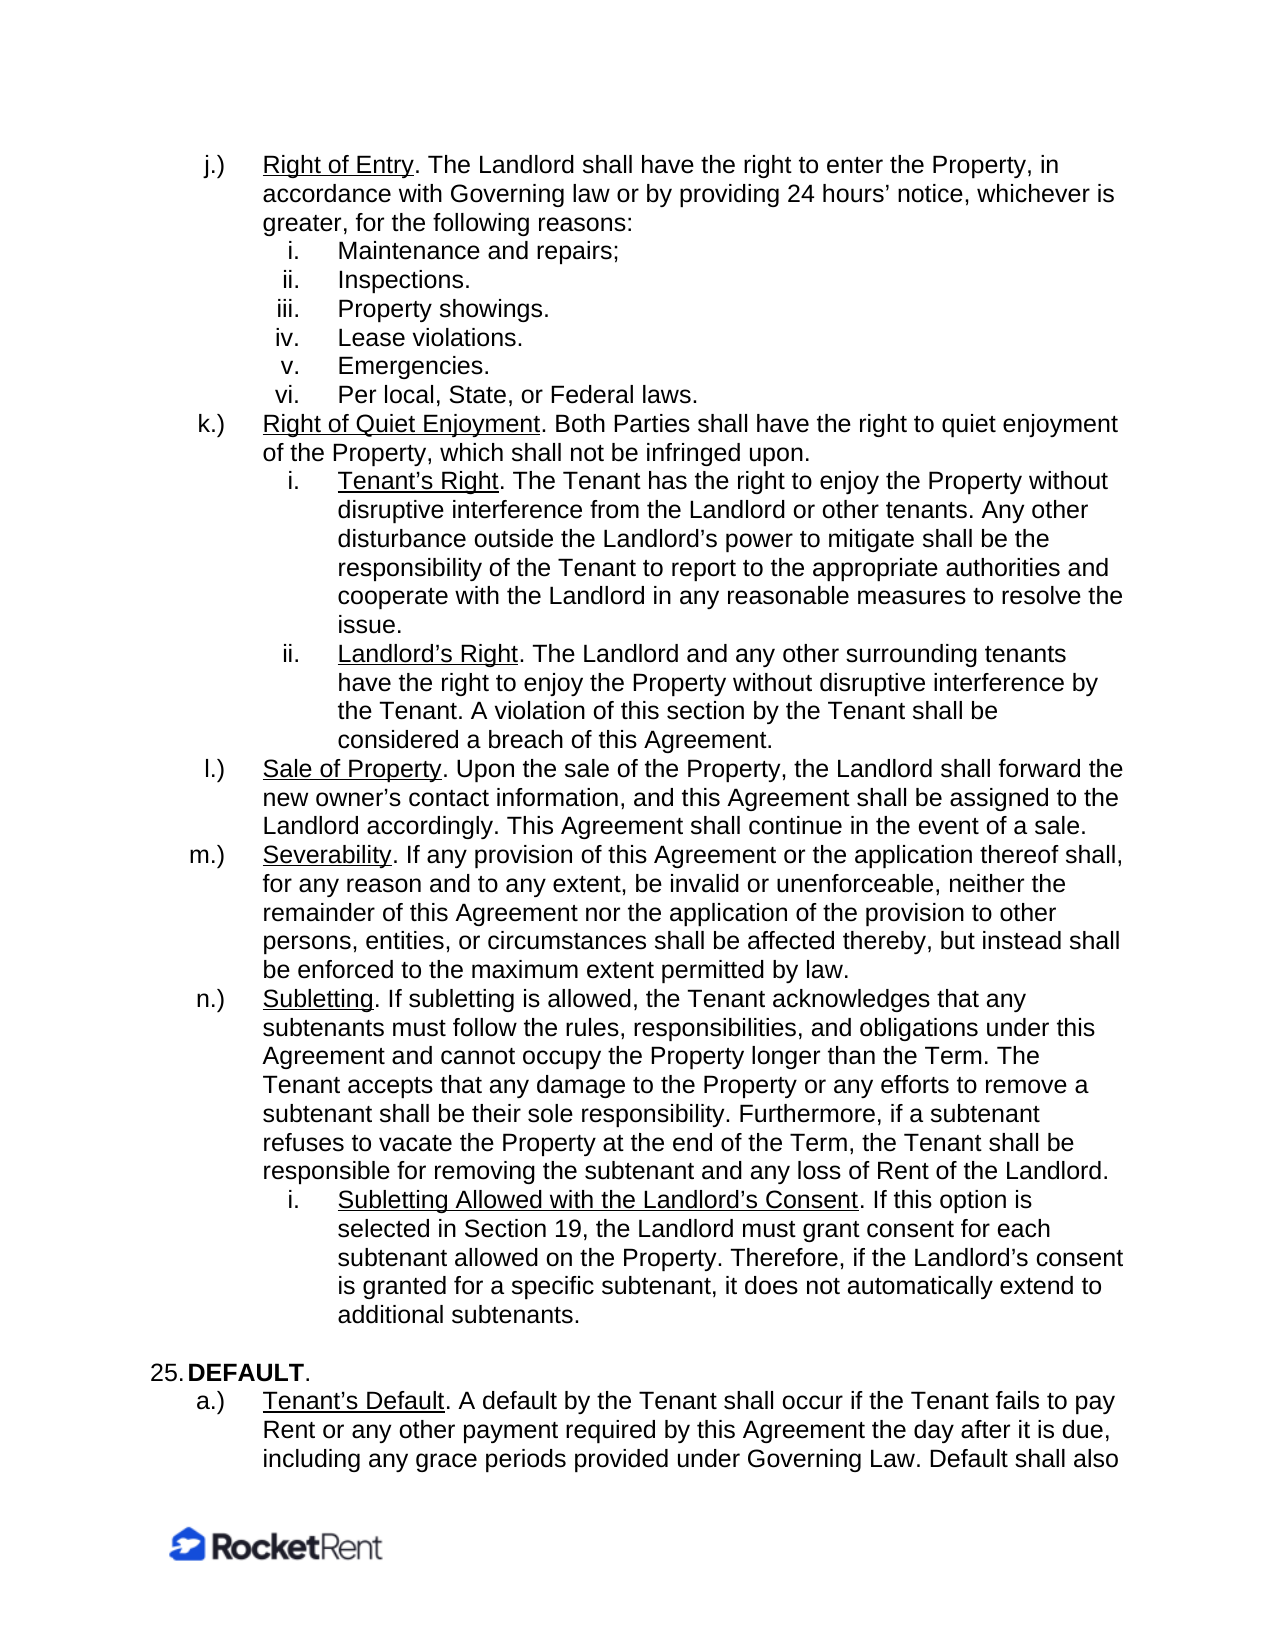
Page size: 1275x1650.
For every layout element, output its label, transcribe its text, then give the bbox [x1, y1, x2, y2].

list Inspections. [300, 265, 1125, 294]
list Subletting. If subletting is allowed, the Tenant acknowledges that any subtenants must follow the rules, responsibilities, and obligations under this Agreement and cannot occupy the Property longer than the Term. The Tenant accepts that any damage to the Property or any efforts to remove a subtenant shall be their sole responsibility. Furthermore, if a subtenant refuses to vacate the Property at the end of the Term, the Tenant shall be responsible for removing the subtenant and any loss of Rent of the Landlord. [225, 984, 1125, 1185]
list Right of Entry. The Landlord shall have the right to enter the Property, in accordance with Governing law or by providing 24 hours’ notice, whichever is greater, for the following reasons: [225, 150, 1125, 236]
list Emergencies. [300, 351, 1125, 380]
list Sale of Property. Upon the sale of the Property, the Landlord shall forward the new owner’s contact information, and this Agreement shall be assigned to the Landlord accordingly. This Agreement shall continue in the event of a sale. [225, 754, 1125, 840]
picture [150, 1518, 401, 1575]
list Maintenance and repairs; [300, 236, 1125, 265]
list Per local, State, or Federal laws. [300, 380, 1125, 409]
list Tenant’s Right. The Tenant has the right to enjoy the Property without disruptive interference from the Landlord or other tenants. Any other disturbance outside the Landlord’s power to mitigate shall be the responsibility of the Tenant to report to the appropriate authorities and cooperate with the Landlord in any reasonable measures to resolve the issue. [300, 466, 1125, 639]
list Lease violations. [300, 322, 1125, 351]
list Subletting Allowed with the Landlord’s Consent. If this option is selected in Section 19, the Landlord must grant consent for each subtenant allowed on the Property. Therefore, if the Landlord’s consent is granted for a specific subtenant, it does not automatically extend to additional subtenants. [300, 1185, 1125, 1329]
list Right of Quiet Enjoyment. Both Parties shall have the right to quiet enjoyment of the Property, which shall not be infringed upon. [225, 409, 1125, 466]
list Property showings. [300, 294, 1125, 322]
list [225, 1386, 1125, 1472]
list DEFAULT. [150, 1357, 1125, 1386]
list Severability. If any provision of this Agreement or the application thereof shall, for any reason and to any extent, be invalid or unenforceable, neither the remainder of this Agreement nor the application of the provision to other persons, entities, or circumstances shall be affected thereby, but instead shall be enforced to the maximum extent permitted by law. [225, 840, 1125, 984]
list Landlord’s Right. The Landlord and any other surrounding tenants have the right to enjoy the Property without disruptive interference by the Tenant. A violation of this section by the Tenant shall be considered a breach of this Agreement. [300, 639, 1125, 754]
